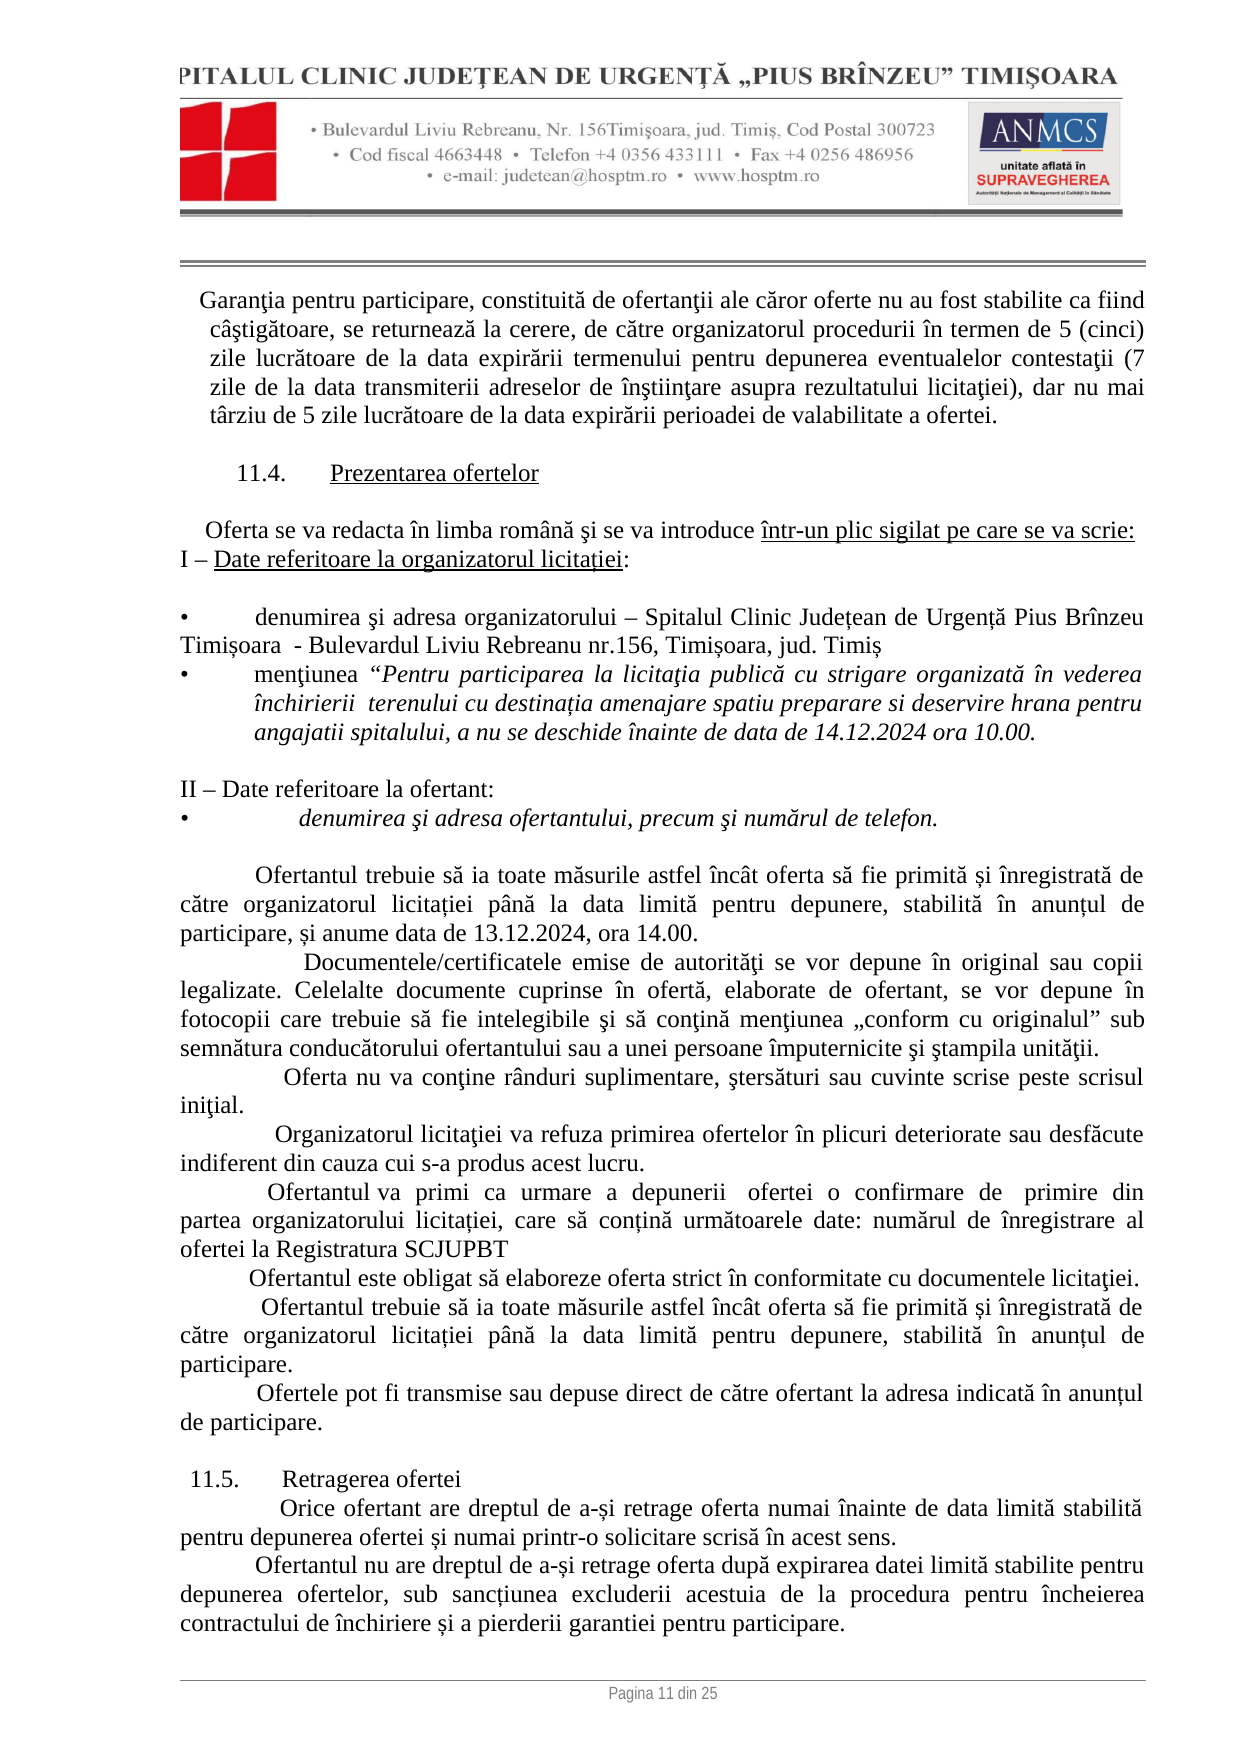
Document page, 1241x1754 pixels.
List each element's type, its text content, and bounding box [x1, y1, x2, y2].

text Oferta nu va conţine rânduri suplimentare, ştersături sau cuvinte scrise peste scrisul iniţial. [180, 1062, 1146, 1119]
text Ofertantul nu are dreptul de a-și retrage oferta după expirarea datei limită stabilite pentru depunerea ofertelor, sub sancțiunea excluderii acestuia de la procedura pentru încheierea contractului de închiriere și a pierderii garantiei pentru participare. [180, 1551, 1146, 1637]
list Retragerea ofertei [189, 1464, 1146, 1493]
text Oferta se va redacta în limba română şi se va introduce într-un plic sigilat pe care se va scrie: [180, 516, 1146, 544]
text Documentele/certificatele emise de autorităţi se vor depune în original sau copii legalizate. Celelalte documente cuprinse în ofertă, elaborate de ofertant, se vor depune în fotocopii care trebuie să fie intelegibile şi să conţină menţiunea „conform cu originalul” sub semnătura conducătorului ofertantului sau a unei persoane împuternicite şi ştampila unităţii. [180, 947, 1146, 1062]
list denumirea şi adresa ofertantului, precum şi numărul de telefon. [180, 803, 1146, 832]
text • menţiunea “Pentru participarea la licitaţia publică cu strigare organizată în vederea închirierii terenului cu destinația amenajare spatiu preparare si deservire hrana pentru angajatii spitalului, a nu se deschide înainte de data de 14.12.2024 ora 10.00. [180, 659, 1146, 746]
list Prezentarea ofertelor [236, 458, 1146, 487]
text Ofertantul este obligat să elaboreze oferta strict în conformitate cu documentele licitaţiei. [180, 1263, 1146, 1292]
text Garanţia pentru participare, constituită de ofertanţii ale căror oferte nu au fost stabilite ca fiind câştigătoare, se returnează la cerere, de către organizatorul procedurii în termen de 5 (cinci) zile lucrătoare de la data expirării termenului pentru depunerea eventualelor contestaţii (7 zile de la data transmiterii adreselor de înştiinţare asupra rezultatului licitaţiei), dar nu mai târziu de 5 zile lucrătoare de la data expirării perioadei de valabilitate a ofertei. [180, 286, 1146, 429]
text Ofertele pot fi transmise sau depuse direct de către ofertant la adresa indicată în anunțul de participare. [180, 1378, 1146, 1436]
text II – Date referitoare la ofertant: [180, 774, 1146, 803]
text Ofertantul trebuie să ia toate măsurile astfel încât oferta să fie primită și înregistrată de către organizatorul licitației până la data limită pentru depunere, stabilită în anunțul de participare. [180, 1292, 1146, 1378]
text Orice ofertant are dreptul de a-și retrage oferta numai înainte de data limită stabilită pentru depunerea ofertei și numai printr-o solicitare scrisă în acest sens. [180, 1493, 1146, 1551]
text Ofertantul trebuie să ia toate măsurile astfel încât oferta să fie primită și înregistrată de către organizatorul licitației până la data limită pentru depunere, stabilită în anunțul de participare, și anume data de 13.12.2024, ora 14.00. [180, 861, 1146, 947]
text I – Date referitoare la organizatorul licitației: [180, 544, 1146, 573]
picture [180, 61, 1123, 217]
text Organizatorul licitaţiei va refuza primirea ofertelor în plicuri deteriorate sau desfăcute indiferent din cauza cui s-a produs acest lucru. [180, 1119, 1146, 1177]
text Ofertantul va primi ca urmare a depunerii ofertei o confirmare de primire din partea organizatorului licitației, care să conțină următoarele date: numărul de înregistrare al ofertei la Registratura SCJUPBT [180, 1177, 1146, 1263]
text • denumirea şi adresa organizatorului – Spitalul Clinic Județean de Urgență Pius Brînzeu Timișoara - Bulevardul Liviu Rebreanu nr.156, Timișoara, jud. Timiș [180, 602, 1146, 659]
